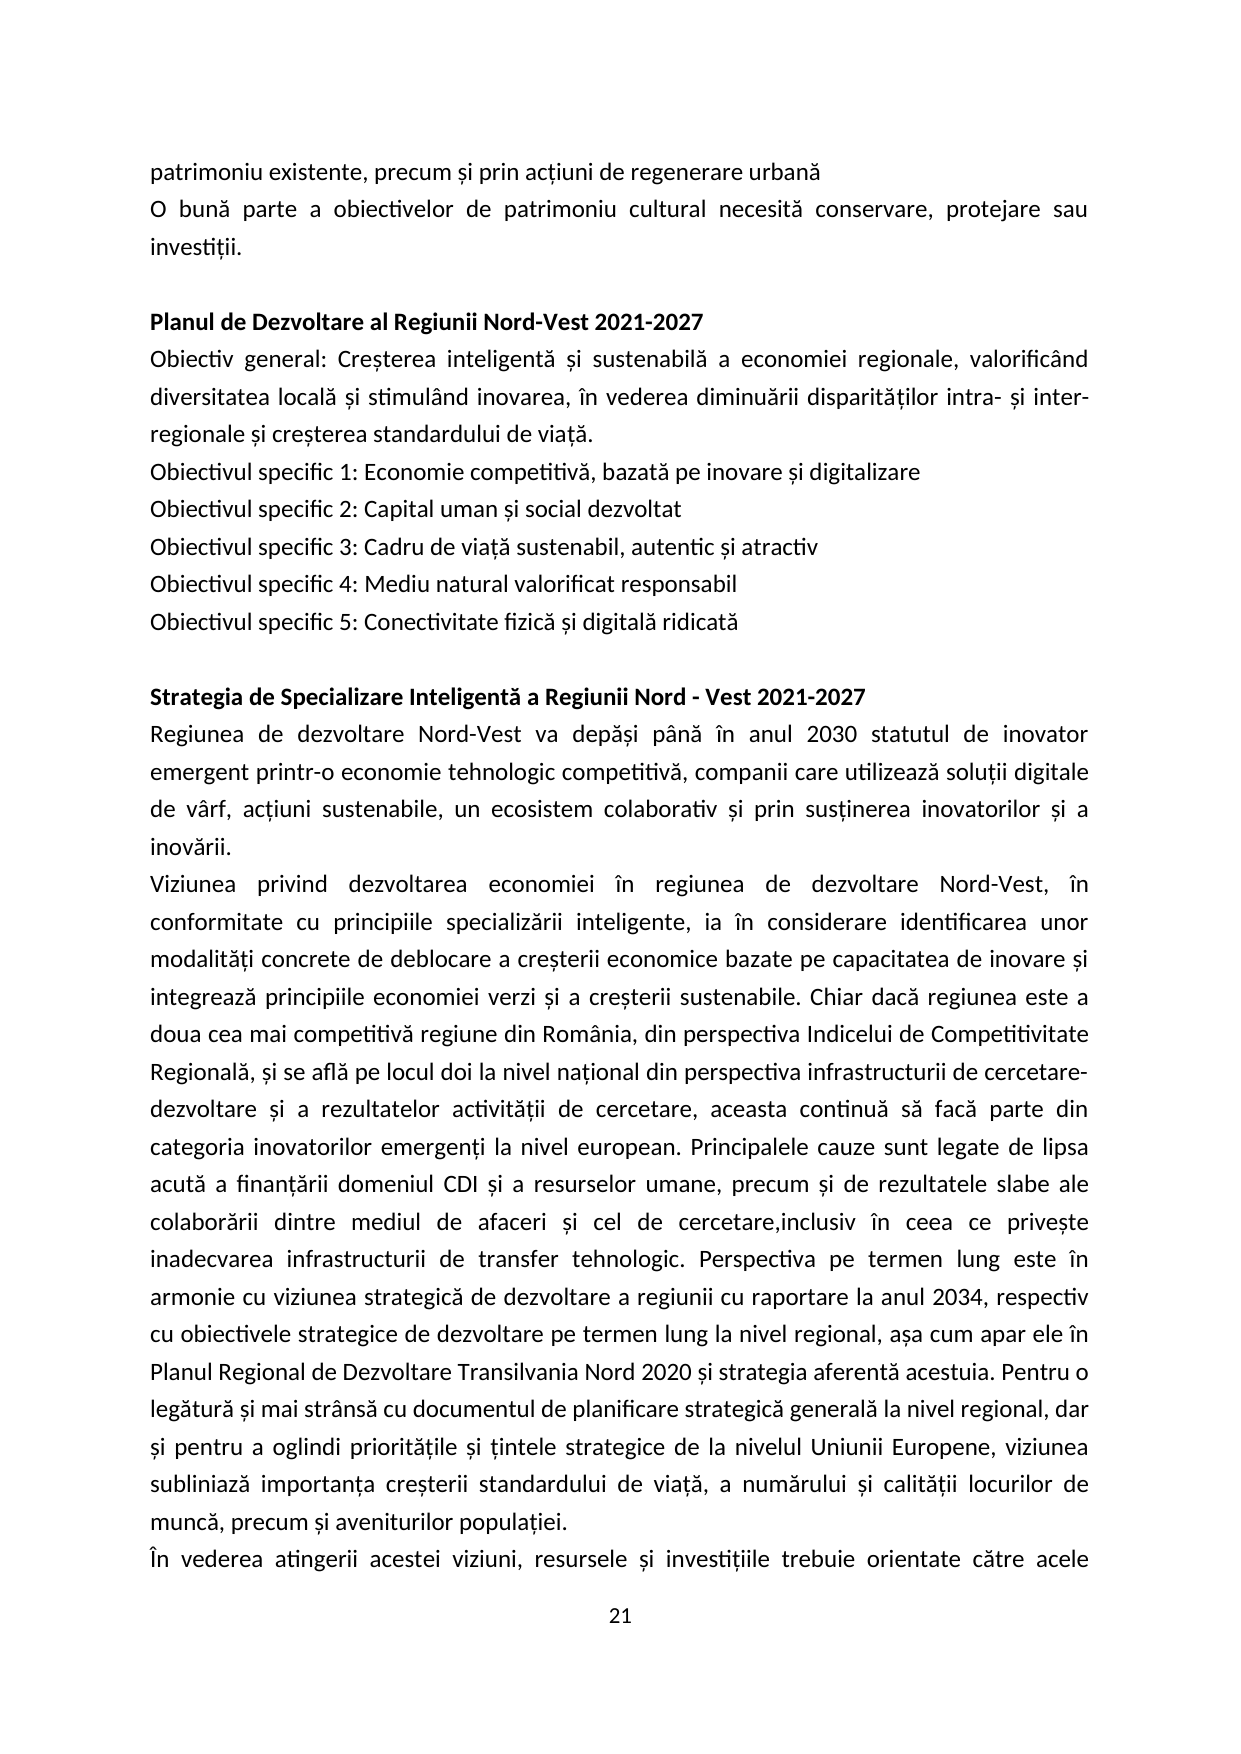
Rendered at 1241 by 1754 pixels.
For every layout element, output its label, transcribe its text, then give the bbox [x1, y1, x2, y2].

text Viziunea privind dezvoltarea economiei în regiunea de dezvoltare Nord-Vest, în conformitate cu principiile specializării inteligente, ia în considerare identificarea unor modalități concrete de deblocare a creșterii economice bazate pe capacitatea de inovare și integrează principiile economiei verzi și a creșterii sustenabile. Chiar dacă regiunea este a doua cea mai competitivă regiune din România, din perspectiva Indicelui de Competitivitate Regională, și se află pe locul doi la nivel național din perspectiva infrastructurii de cercetare-dezvoltare și a rezultatelor activității de cercetare, aceasta continuă să facă parte din categoria inovatorilor emergenți la nivel european. Principalele cauze sunt legate de lipsa acută a finanțării domeniul CDI și a resurselor umane, precum și de rezultatele slabe ale colaborării dintre mediul de afaceri și cel de cercetare,inclusiv în ceea ce privește inadecvarea infrastructurii de transfer tehnologic. Perspectiva pe termen lung este în armonie cu viziunea strategică de dezvoltare a regiunii cu raportare la anul 2034, respectiv cu obiectivele strategice de dezvoltare pe termen lung la nivel regional, așa cum apar ele în Planul Regional de Dezvoltare Transilvania Nord 2020 și strategia aferentă acestuia. Pentru o legătură și mai strânsă cu documentul de planificare strategică generală la nivel regional, dar și pentru a oglindi prioritățile și țintele strategice de la nivelul Uniunii Europene, viziunea subliniază importanța creșterii standardului de viață, a numărului și calității locurilor de muncă, precum și aveniturilor populației. [150, 862, 1090, 1537]
text Planul de Dezvoltare al Regiunii Nord-Vest 2021-2027 [150, 300, 1090, 337]
text Obiectivul specific 2: Capital uman și social dezvoltat [150, 487, 1090, 525]
text Obiectivul specific 1: Economie competitivă, bazată pe inovare și digitalizare [150, 450, 1090, 487]
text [150, 150, 1090, 187]
text Strategia de Specializare Inteligentă a Regiunii Nord - Vest 2021-2027 [150, 675, 1090, 712]
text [150, 1537, 1090, 1575]
text O bună parte a obiectivelor de patrimoniu cultural necesită conservare, protejare sau investiții. [150, 187, 1090, 262]
text Regiunea de dezvoltare Nord-Vest va depăși până în anul 2030 statutul de inovator emergent printr-o economie tehnologic competitivă, companii care utilizează soluții digitale de vârf, acțiuni sustenabile, un ecosistem colaborativ și prin susținerea inovatorilor și a inovării. [150, 712, 1090, 862]
text Obiectiv general: Creşterea inteligentă și sustenabilă a economiei regionale, valorificând diversitatea locală și stimulând inovarea, în vederea diminuării disparităţilor intra- şi inter- regionale şi creşterea standardului de viaţă. [150, 337, 1090, 450]
text Obiectivul specific 3: Cadru de viață sustenabil, autentic și atractiv [150, 525, 1090, 562]
text Obiectivul specific 4: Mediu natural valorificat responsabil [150, 562, 1090, 600]
text Obiectivul specific 5: Conectivitate fizică și digitală ridicată [150, 600, 1090, 637]
